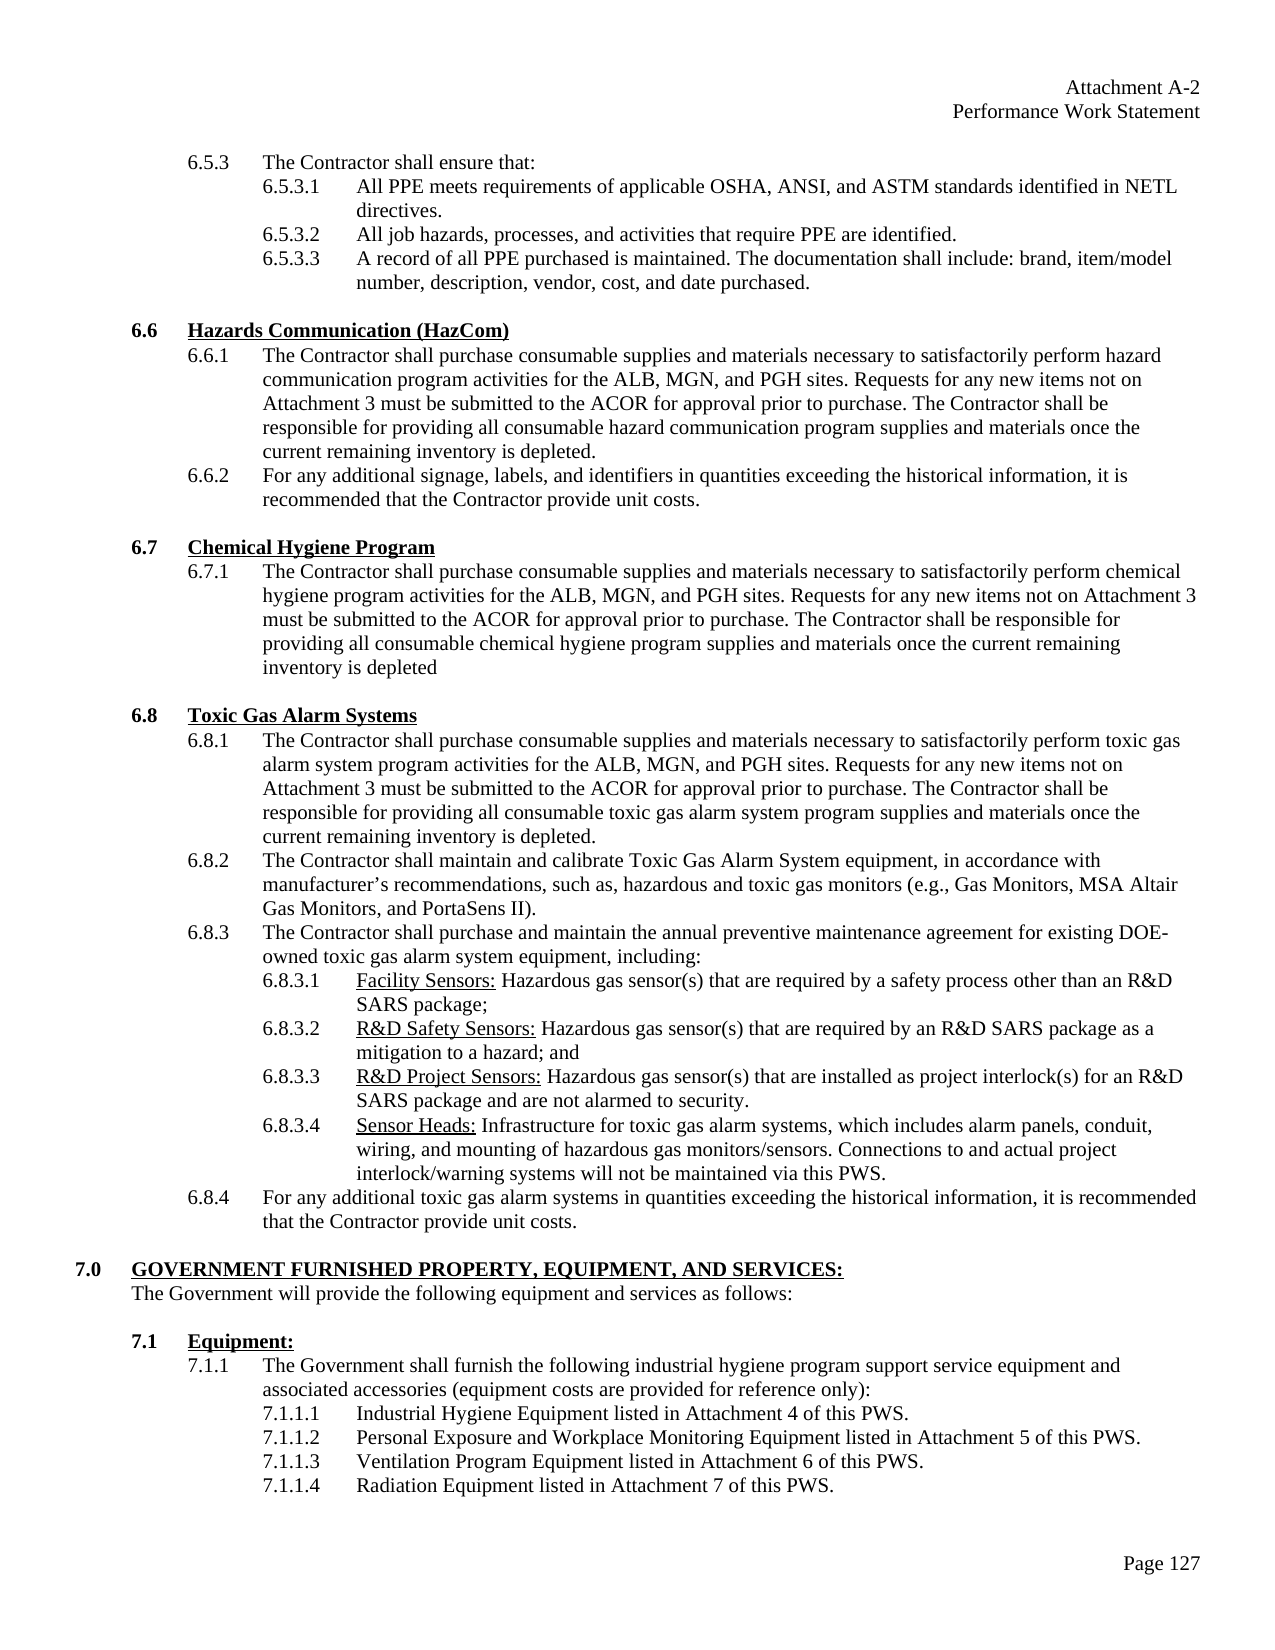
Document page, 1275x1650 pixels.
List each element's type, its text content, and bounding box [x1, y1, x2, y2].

list Facility Sensors: Hazardous gas sensor(s) that are required by a safety process other than an R&D SARS package; [262, 968, 1200, 1016]
list Sensor Heads: Infrastructure for toxic gas alarm systems, which includes alarm panels, conduit, wiring, and mounting of hazardous gas monitors/sensors. Connections to and actual project interlock/warning systems will not be maintained via this PWS. [262, 1112, 1200, 1185]
list Toxic Gas Alarm Systems [131, 703, 1200, 727]
list Radiation Equipment listed in Attachment 7 of this PWS. [262, 1473, 1200, 1497]
list Industrial Hygiene Equipment listed in Attachment 4 of this PWS. [262, 1401, 1200, 1425]
list Chemical Hygiene Program [131, 535, 1200, 559]
list A record of all PPE purchased is maintained. The documentation shall include: brand, item/model number, description, vendor, cost, and date purchased. [262, 246, 1200, 294]
list The Contractor shall purchase consumable supplies and materials necessary to satisfactorily perform toxic gas alarm system program activities for the ALB, MGN, and PGH sites. Requests for any new items not on Attachment 3 must be submitted to the ACOR for approval prior to purchase. The Contractor shall be responsible for providing all consumable toxic gas alarm system program supplies and materials once the current remaining inventory is depleted. [187, 727, 1200, 848]
list For any additional signage, labels, and identifiers in quantities exceeding the historical information, it is recommended that the Contractor provide unit costs. [187, 463, 1200, 511]
list The Government shall furnish the following industrial hygiene program support service equipment and associated accessories (equipment costs are provided for reference only): [187, 1353, 1200, 1401]
list R&D Safety Sensors: Hazardous gas sensor(s) that are required by an R&D SARS package as a mitigation to a hazard; and [262, 1016, 1200, 1064]
list Equipment: [131, 1329, 1200, 1353]
list The Contractor shall ensure that: [187, 150, 1200, 174]
list The Contractor shall purchase consumable supplies and materials necessary to satisfactorily perform hazard communication program activities for the ALB, MGN, and PGH sites. Requests for any new items not on Attachment 3 must be submitted to the ACOR for approval prior to purchase. The Contractor shall be responsible for providing all consumable hazard communication program supplies and materials once the current remaining inventory is depleted. [187, 342, 1200, 463]
list For any additional toxic gas alarm systems in quantities exceeding the historical information, it is recommended that the Contractor provide unit costs. [187, 1185, 1200, 1233]
list Personal Exposure and Workplace Monitoring Equipment listed in Attachment 5 of this PWS. [262, 1425, 1200, 1449]
list All PPE meets requirements of applicable OSHA, ANSI, and ASTM standards identified in NETL directives. [262, 174, 1200, 222]
list Hazards Communication (HazCom) [131, 318, 1200, 342]
list GOVERNMENT FURNISHED PROPERTY, EQUIPMENT, AND SERVICES: [75, 1257, 1200, 1281]
list All job hazards, processes, and activities that require PPE are identified. [262, 222, 1200, 246]
list The Contractor shall maintain and calibrate Toxic Gas Alarm System equipment, in accordance with manufacturer’s recommendations, such as, hazardous and toxic gas monitors (e.g., Gas Monitors, MSA Altair Gas Monitors, and PortaSens II). [187, 848, 1200, 920]
list The Contractor shall purchase consumable supplies and materials necessary to satisfactorily perform chemical hygiene program activities for the ALB, MGN, and PGH sites. Requests for any new items not on Attachment 3 must be submitted to the ACOR for approval prior to purchase. The Contractor shall be responsible for providing all consumable chemical hygiene program supplies and materials once the current remaining inventory is depleted [187, 559, 1200, 679]
list The Contractor shall purchase and maintain the annual preventive maintenance agreement for existing DOE-owned toxic gas alarm system equipment, including: [187, 920, 1200, 968]
text The Government will provide the following equipment and services as follows: [131, 1281, 1200, 1305]
list Ventilation Program Equipment listed in Attachment 6 of this PWS. [262, 1449, 1200, 1473]
list R&D Project Sensors: Hazardous gas sensor(s) that are installed as project interlock(s) for an R&D SARS package and are not alarmed to security. [262, 1064, 1200, 1112]
